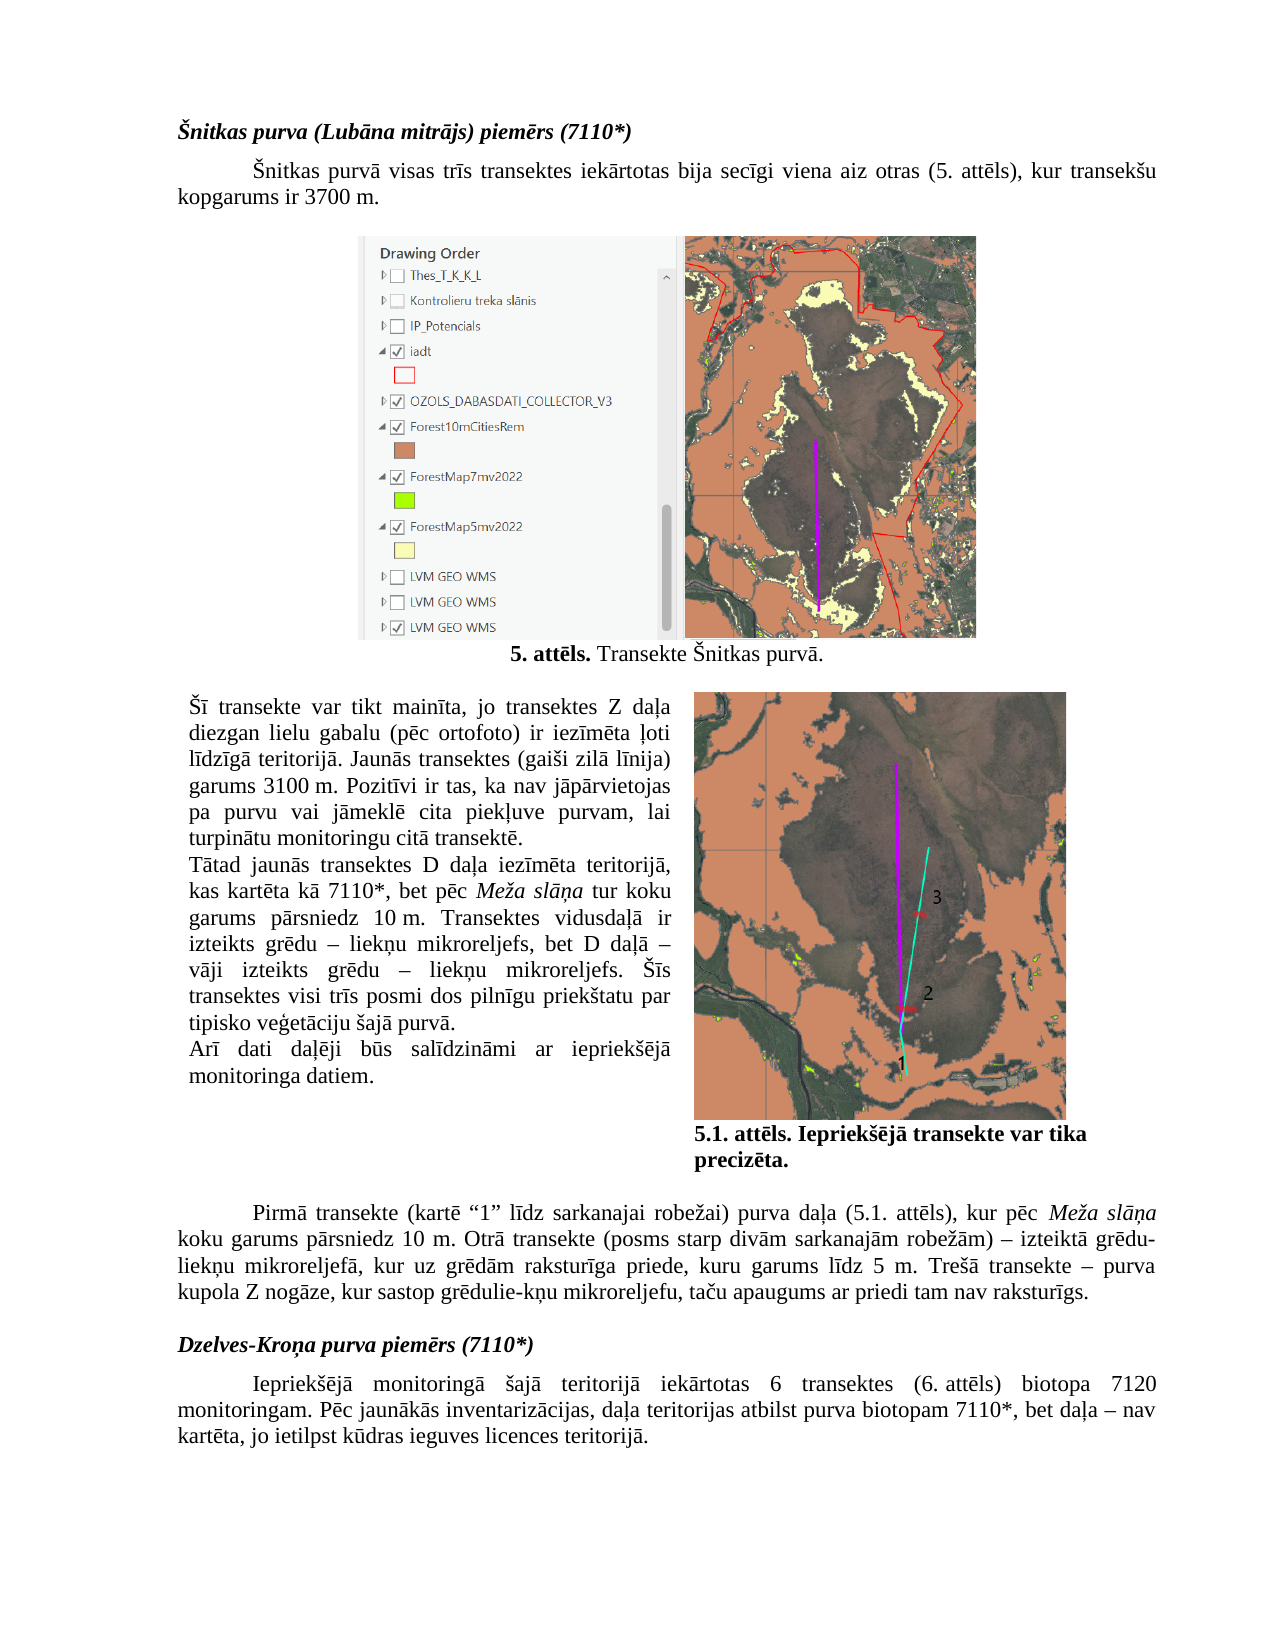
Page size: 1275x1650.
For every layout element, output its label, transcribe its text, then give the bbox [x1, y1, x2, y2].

picture [694, 692, 1067, 1120]
text 5. attēls. Transekte Šnitkas purvā. [177, 640, 1157, 666]
table_header 5.1. attēls. Iepriekšējā transekte var tika precizēta. [683, 693, 1157, 1199]
table_header Šī transekte var tikt mainīta, jo transektes Z daļa diezgan lielu gabalu (pēc ortofoto) ir iezīmēta ļoti līdzīgā teritorijā. Jaunās transektes (gaiši zilā līnija) garums 3100 m. Pozitīvi ir tas, ka nav jāpārvietojas pa purvu vai jāmeklē cita piekļuve purvam, lai turpinātu monitoringu citā transektē. Tātad jaunās transektes D daļa iezīmēta teritorijā, kas kartēta kā 7110*, bet pēc Meža slāņa tur koku garums pārsniedz 10 m. Transektes vidusdaļā ir izteikts grēdu – liekņu mikroreljefs, bet D daļā – vāji izteikts grēdu – liekņu mikroreljefs. Šīs transektes visi trīs posmi dos pilnīgu priekštatu par tipisko veģetāciju šajā purvā. Arī dati daļēji būs salīdzināmi ar iepriekšējā monitoringa datiem. [177, 693, 683, 1199]
text Šnitkas purva (Lubāna mitrājs) piemērs (7110*) [177, 118, 1157, 144]
text Pirmā transekte (kartē “1” līdz sarkanajai robežai) purva daļa (5.1. attēls), kur pēc Meža slāņa koku garums pārsniedz 10 m. Otrā transekte (posms starp divām sarkanajām robežām) – izteiktā grēdu-liekņu mikroreljefā, kur uz grēdām raksturīga priede, kuru garums līdz 5 m. Trešā transekte – purva kupola Z nogāze, kur sastop grēdulie-kņu mikroreljefu, taču apaugums ar priedi tam nav raksturīgs. [177, 1199, 1157, 1304]
text Dzelves-Kroņa purva piemērs (7110*) [177, 1331, 1157, 1357]
text Šnitkas purvā visas trīs transektes iekārtotas bija secīgi viena aiz otras (5. attēls), kur transekšu kopgarums ir 3700 m. [177, 157, 1157, 210]
text Iepriekšējā monitoringā šajā teritorijā iekārtotas 6 transektes (6. attēls) biotopa 7120 monitoringam. Pēc jaunākās inventarizācijas, daļa teritorijas atbilst purva biotopam 7110*, bet daļa – nav kartēta, jo ietilpst kūdras ieguves licences teritorijā. [177, 1369, 1157, 1449]
picture [357, 236, 977, 640]
